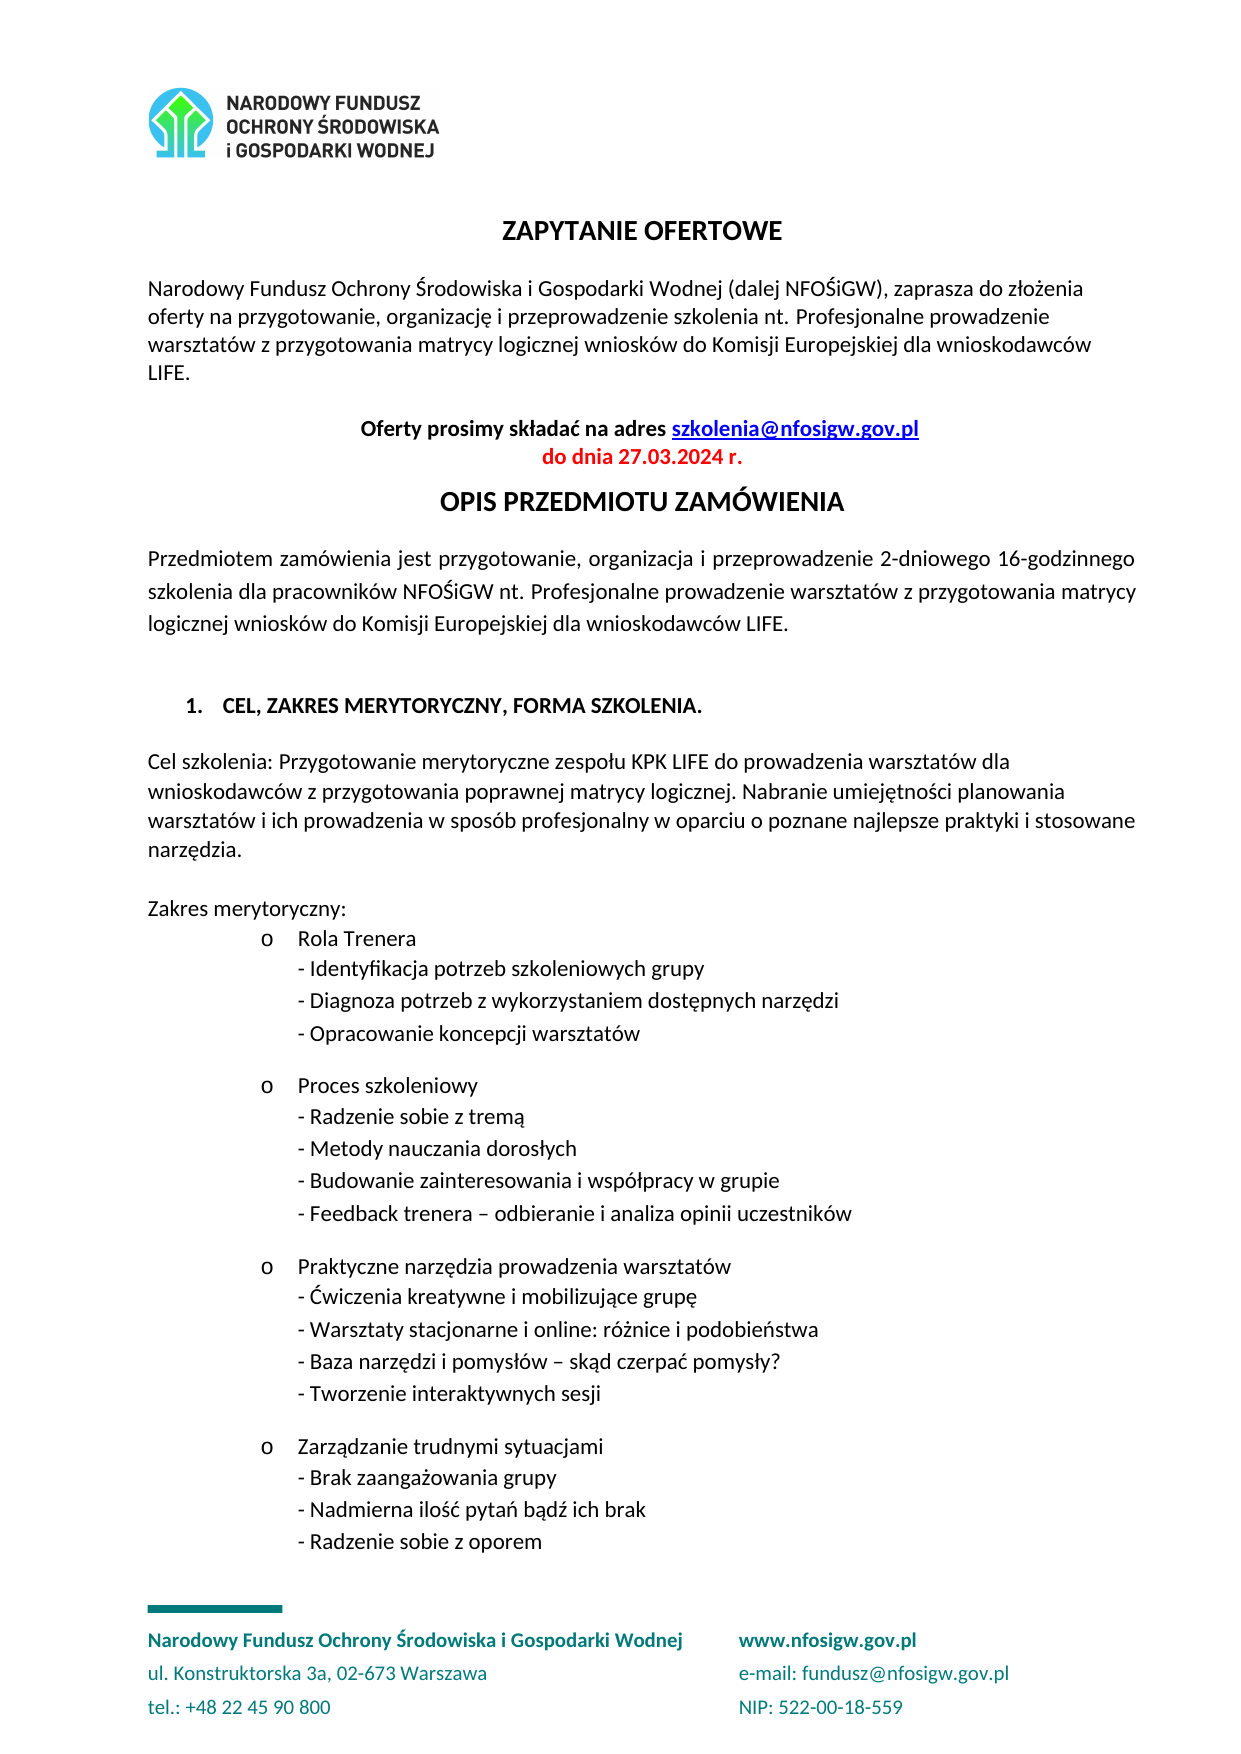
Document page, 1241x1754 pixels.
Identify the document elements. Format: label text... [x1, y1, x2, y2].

list - Ćwiczenia kreatywne i mobilizujące grupę [298, 1282, 1137, 1311]
text OPIS PRZEDMIOTU ZAMÓWIENIA [148, 483, 1137, 518]
text ZAPYTANIE OFERTOWE [148, 212, 1137, 248]
text Cel szkolenia: Przygotowanie merytoryczne zespołu KPK LIFE do prowadzenia warsztatów dla wnioskodawców z przygotowania poprawnej matrycy logicznej. Nabranie umiejętności planowania warsztatów i ich prowadzenia w sposób profesjonalny w oparciu o poznane najlepsze praktyki i stosowane narzędzia. [148, 747, 1137, 863]
list - Metody nauczania dorosłych [298, 1134, 1137, 1162]
list - Identyfikacja potrzeb szkoleniowych grupy [298, 954, 1137, 982]
list - Diagnoza potrzeb z wykorzystaniem dostępnych narzędzi [298, 986, 1137, 1014]
text Narodowy Fundusz Ochrony Środowiska i Gospodarki Wodnej (dalej NFOŚiGW), zaprasza do złożenia oferty na przygotowanie, organizację i przeprowadzenie szkolenia nt. Profesjonalne prowadzenie warsztatów z przygotowania matrycy logicznej wniosków do Komisji Europejskiej dla wnioskodawców LIFE. [148, 274, 1137, 386]
list - Feedback trenera – odbieranie i analiza opinii uczestników [298, 1199, 1137, 1227]
text Oferty prosimy składać na adres szkolenia@nfosigw.gov.pl do dnia 27.03.2024 r. [148, 414, 1137, 470]
list - Radzenie sobie z tremą [298, 1102, 1137, 1130]
list Proces szkoleniowy [260, 1072, 1137, 1101]
list Zarządzanie trudnymi sytuacjami [260, 1432, 1137, 1461]
list - Baza narzędzi i pomysłów – skąd czerpać pomysły? [298, 1347, 1137, 1375]
list - Warsztaty stacjonarne i online: różnice i podobieństwa [298, 1315, 1137, 1343]
picture [148, 87, 440, 158]
list - Radzenie sobie z oporem [298, 1527, 1137, 1555]
list - Brak zaangażowania grupy [298, 1463, 1137, 1491]
list Rola Trenera [260, 924, 1137, 953]
list Praktyczne narzędzia prowadzenia warsztatów [260, 1252, 1137, 1281]
list - Budowanie zainteresowania i współpracy w grupie [298, 1167, 1137, 1195]
list - Opracowanie koncepcji warsztatów [298, 1019, 1137, 1047]
list CEL, ZAKRES MERYTORYCZNY, FORMA SZKOLENIA. [185, 691, 1137, 719]
text Zakres merytoryczny: [148, 894, 1137, 922]
list - Nadmierna ilość pytań bądź ich brak [298, 1495, 1137, 1523]
text Przedmiotem zamówienia jest przygotowanie, organizacja i przeprowadzenie 2-dniowego 16-godzinnego szkolenia dla pracowników NFOŚiGW nt. Profesjonalne prowadzenie warsztatów z przygotowania matrycy logicznej wniosków do Komisji Europejskiej dla wnioskodawców LIFE. [148, 544, 1137, 637]
list - Tworzenie interaktywnych sesji [298, 1379, 1137, 1407]
